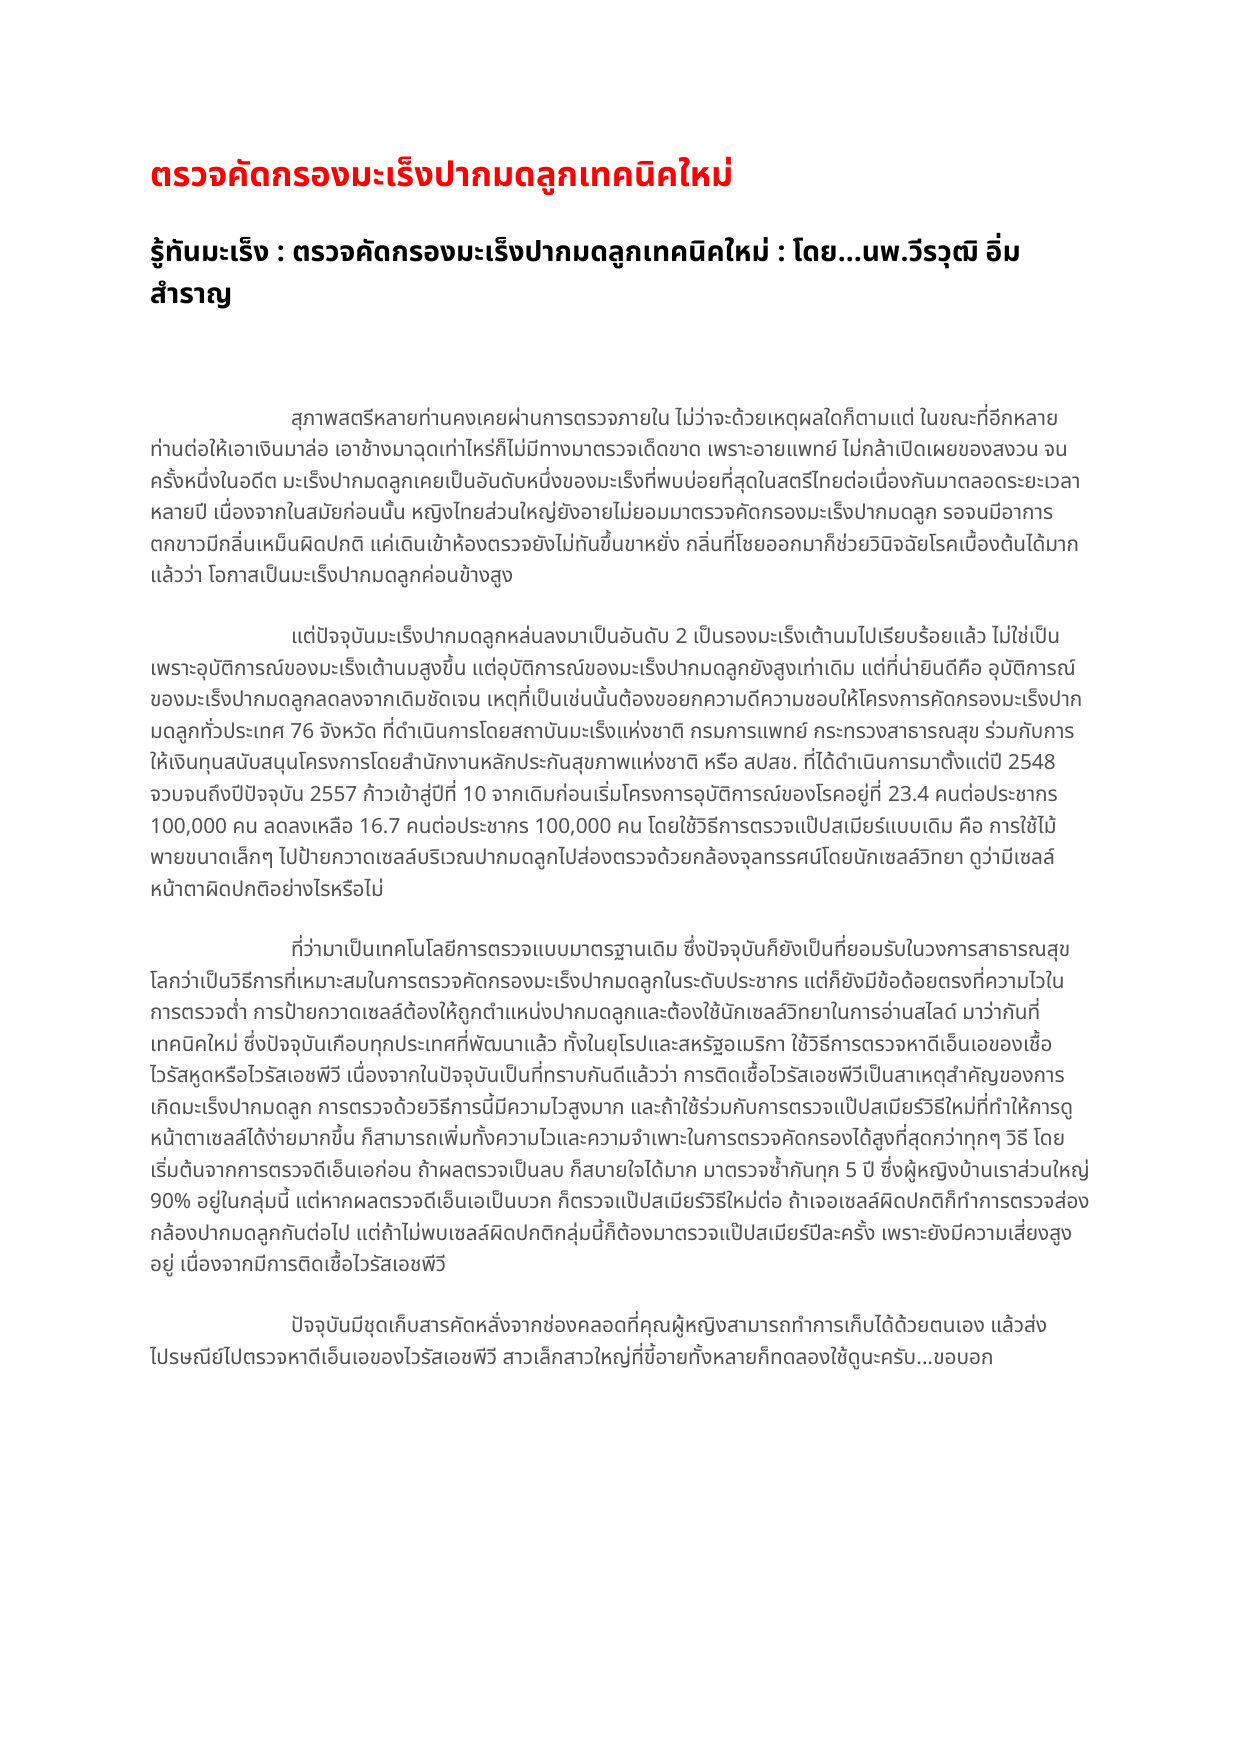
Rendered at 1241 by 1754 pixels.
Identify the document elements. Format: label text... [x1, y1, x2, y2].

text รู้ทันมะเร็ง : ตรวจคัดกรองมะเร็งปากมดลูกเทคนิคใหม่ : โดย...นพ.วีรวุฒิ อิ่มสำราญ [150, 231, 1090, 316]
text ปัจจุบันมีชุดเก็บสารคัดหลั่งจากช่องคลอดที่คุณผู้หญิงสามารถทำการเก็บได้ด้วยตนเอง แล้วส่งไปรษณีย์ไปตรวจหาดีเอ็นเอของไวรัสเอชพีวี สาวเล็กสาวใหญ่ที่ขี้อายทั้งหลายก็ทดลองใช้ดูนะครับ...ขอบอก [150, 1310, 1090, 1374]
text แต่ปัจจุบันมะเร็งปากมดลูกหล่นลงมาเป็นอันดับ 2 เป็นรองมะเร็งเต้านมไปเรียบร้อยแล้ว ไม่ใช่เป็นเพราะอุบัติการณ์ของมะเร็งเต้านมสูงขึ้น แต่อุบัติการณ์ของมะเร็งปากมดลูกยังสูงเท่าเดิม แต่ที่น่ายินดีคือ อุบัติการณ์ของมะเร็งปากมดลูกลดลงจากเดิมชัดเจน เหตุที่เป็นเช่นนั้นต้องขอยกความดีความชอบให้โครงการคัดกรองมะเร็งปากมดลูกทั่วประเทศ 76 จังหวัด ที่ดำเนินการโดยสถาบันมะเร็งแห่งชาติ กรมการแพทย์ กระทรวงสาธารณสุข ร่วมกับการให้เงินทุนสนับสนุนโครงการโดยสำนักงานหลักประกันสุขภาพแห่งชาติ หรือ สปสช. ที่ได้ดำเนินการมาตั้งแต่ปี 2548 จวบจนถึงปีปัจจุบัน 2557 ก้าวเข้าสู่ปีที่ 10 จากเดิมก่อนเริ่มโครงการอุบัติการณ์ของโรคอยู่ที่ 23.4 คนต่อประชากร 100,000 คน ลดลงเหลือ 16.7 คนต่อประชากร 100,000 คน โดยใช้วิธีการตรวจแป๊ปสเมียร์แบบเดิม คือ การใช้ไม้พายขนาดเล็กๆ ไปป้ายกวาดเซลล์บริเวณปากมดลูกไปส่องตรวจด้วยกล้องจุลทรรศน์โดยนักเซลล์วิทยา ดูว่ามีเซลล์หน้าตาผิดปกติอย่างไรหรือไม่ [150, 621, 1090, 905]
text ตรวจคัดกรองมะเร็งปากมดลูกเทคนิคใหม่ [150, 150, 1090, 202]
text ที่ว่ามาเป็นเทคโนโลยีการตรวจแบบมาตรฐานเดิม ซึ่งปัจจุบันก็ยังเป็นที่ยอมรับในวงการสาธารณสุขโลกว่าเป็นวิธีการที่เหมาะสมในการตรวจคัดกรองมะเร็งปากมดลูกในระดับประชากร แต่ก็ยังมีข้อด้อยตรงที่ความไวในการตรวจต่ำ การป้ายกวาดเซลล์ต้องให้ถูกตำแหน่งปากมดลูกและต้องใช้นักเซลล์วิทยาในการอ่านสไลด์ มาว่ากันที่เทคนิคใหม่ ซึ่งปัจจุบันเกือบทุกประเทศที่พัฒนาแล้ว ทั้งในยุโรปและสหรัฐอเมริกา ใช้วิธีการตรวจหาดีเอ็นเอของเชื้อไวรัสหูดหรือไวรัสเอชพีวี เนื่องจากในปัจจุบันเป็นที่ทราบกันดีแล้วว่า การติดเชื้อไวรัสเอชพีวีเป็นสาเหตุสำคัญของการเกิดมะเร็งปากมดลูก การตรวจด้วยวิธีการนี้มีความไวสูงมาก และถ้าใช้ร่วมกับการตรวจแป๊ปสเมียร์วิธีใหม่ที่ทำให้การดูหน้าตาเซลล์ได้ง่ายมากขึ้น ก็สามารถเพิ่มทั้งความไวและความจำเพาะในการตรวจคัดกรองได้สูงที่สุดกว่าทุกๆ วิธี โดยเริ่มต้นจากการตรวจดีเอ็นเอก่อน ถ้าผลตรวจเป็นลบ ก็สบายใจได้มาก มาตรวจซ้ำกันทุก 5 ปี ซึ่งผู้หญิงบ้านเราส่วนใหญ่ 90% อยู่ในกลุ่มนี้ แต่หากผลตรวจดีเอ็นเอเป็นบวก ก็ตรวจแป๊ปสเมียร์วิธีใหม่ต่อ ถ้าเจอเซลล์ผิดปกติก็ทำการตรวจส่องกล้องปากมดลูกกันต่อไป แต่ถ้าไม่พบเซลล์ผิดปกติกลุ่มนี้ก็ต้องมาตรวจแป๊ปสเมียร์ปีละครั้ง เพราะยังมีความเสี่ยงสูงอยู่ เนื่องจากมีการติดเชื้อไวรัสเอชพีวี [150, 934, 1090, 1281]
text สุภาพสตรีหลายท่านคงเคยผ่านการตรวจภายใน ไม่ว่าจะด้วยเหตุผลใดก็ตามแต่ ในขณะที่อีกหลายท่านต่อให้เอาเงินมาล่อ เอาช้างมาฉุดเท่าไหร่ก็ไม่มีทางมาตรวจเด็ดขาด เพราะอายแพทย์ ไม่กล้าเปิดเผยของสงวน จนครั้งหนึ่งในอดีต มะเร็งปากมดลูกเคยเป็นอันดับหนึ่งของมะเร็งที่พบบ่อยที่สุดในสตรีไทยต่อเนื่องกันมาตลอดระยะเวลาหลายปี เนื่องจากในสมัยก่อนนั้น หญิงไทยส่วนใหญ่ยังอายไม่ยอมมาตรวจคัดกรองมะเร็งปากมดลูก รอจนมีอาการตกขาวมีกลิ่นเหม็นผิดปกติ แค่เดินเข้าห้องตรวจยังไม่ทันขึ้นขาหยั่ง กลิ่นที่โชยออกมาก็ช่วยวินิจฉัยโรคเบื้องต้นได้มากแล้วว่า โอกาสเป็นมะเร็งปากมดลูกค่อนข้างสูง [150, 403, 1090, 592]
